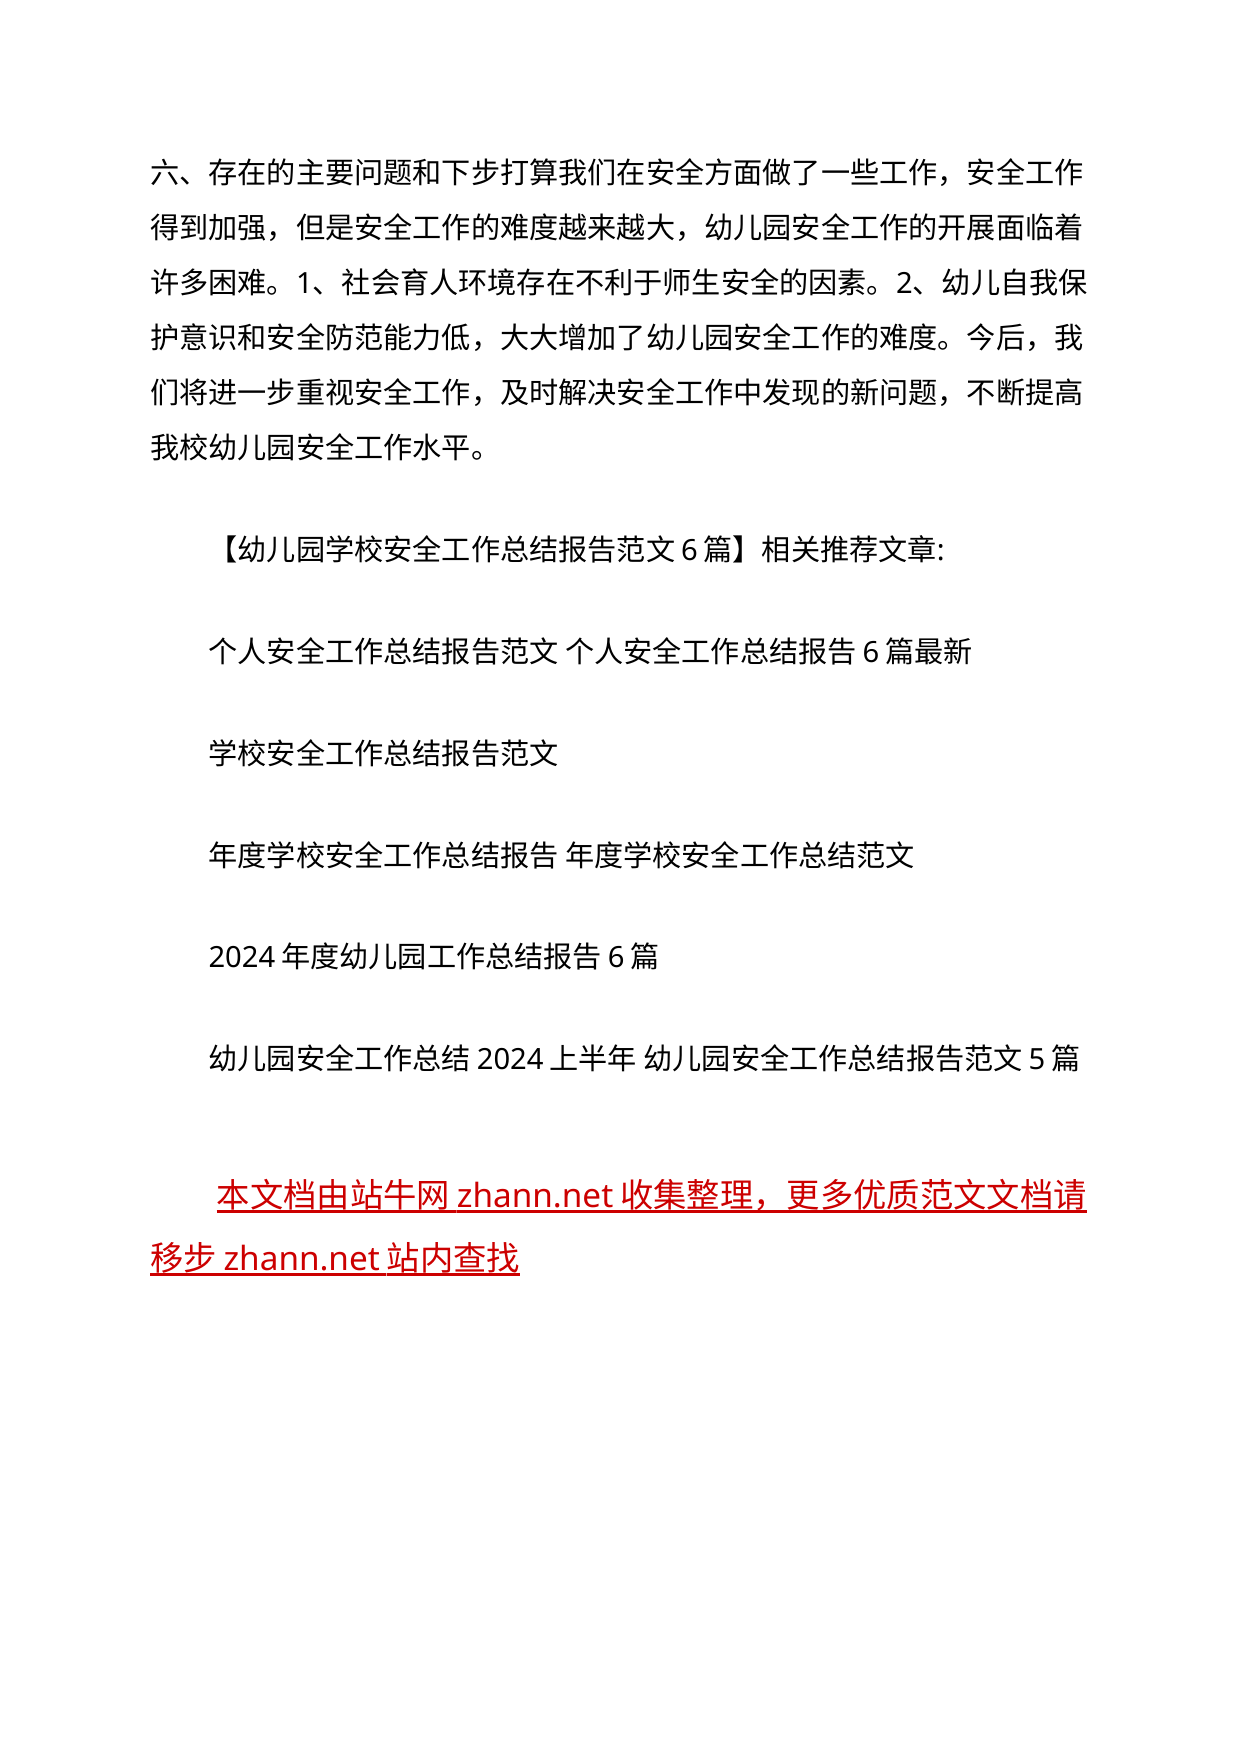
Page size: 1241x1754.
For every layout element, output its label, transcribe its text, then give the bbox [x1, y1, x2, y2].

text 【幼儿园学校安全工作总结报告范文6篇】相关推荐文章: [150, 526, 1090, 569]
text 幼儿园安全工作总结2024上半年 幼儿园安全工作总结报告范文5篇 [150, 1036, 1090, 1078]
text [150, 150, 1090, 467]
text 个人安全工作总结报告范文 个人安全工作总结报告6篇最新 [150, 628, 1090, 671]
text 本文档由站牛网zhann.net收集整理，更多优质范文文档请移步zhann.net站内查找 [150, 1169, 1090, 1280]
text 学校安全工作总结报告范文 [150, 730, 1090, 773]
text 2024年度幼儿园工作总结报告6篇 [150, 934, 1090, 976]
text 年度学校安全工作总结报告 年度学校安全工作总结范文 [150, 832, 1090, 874]
